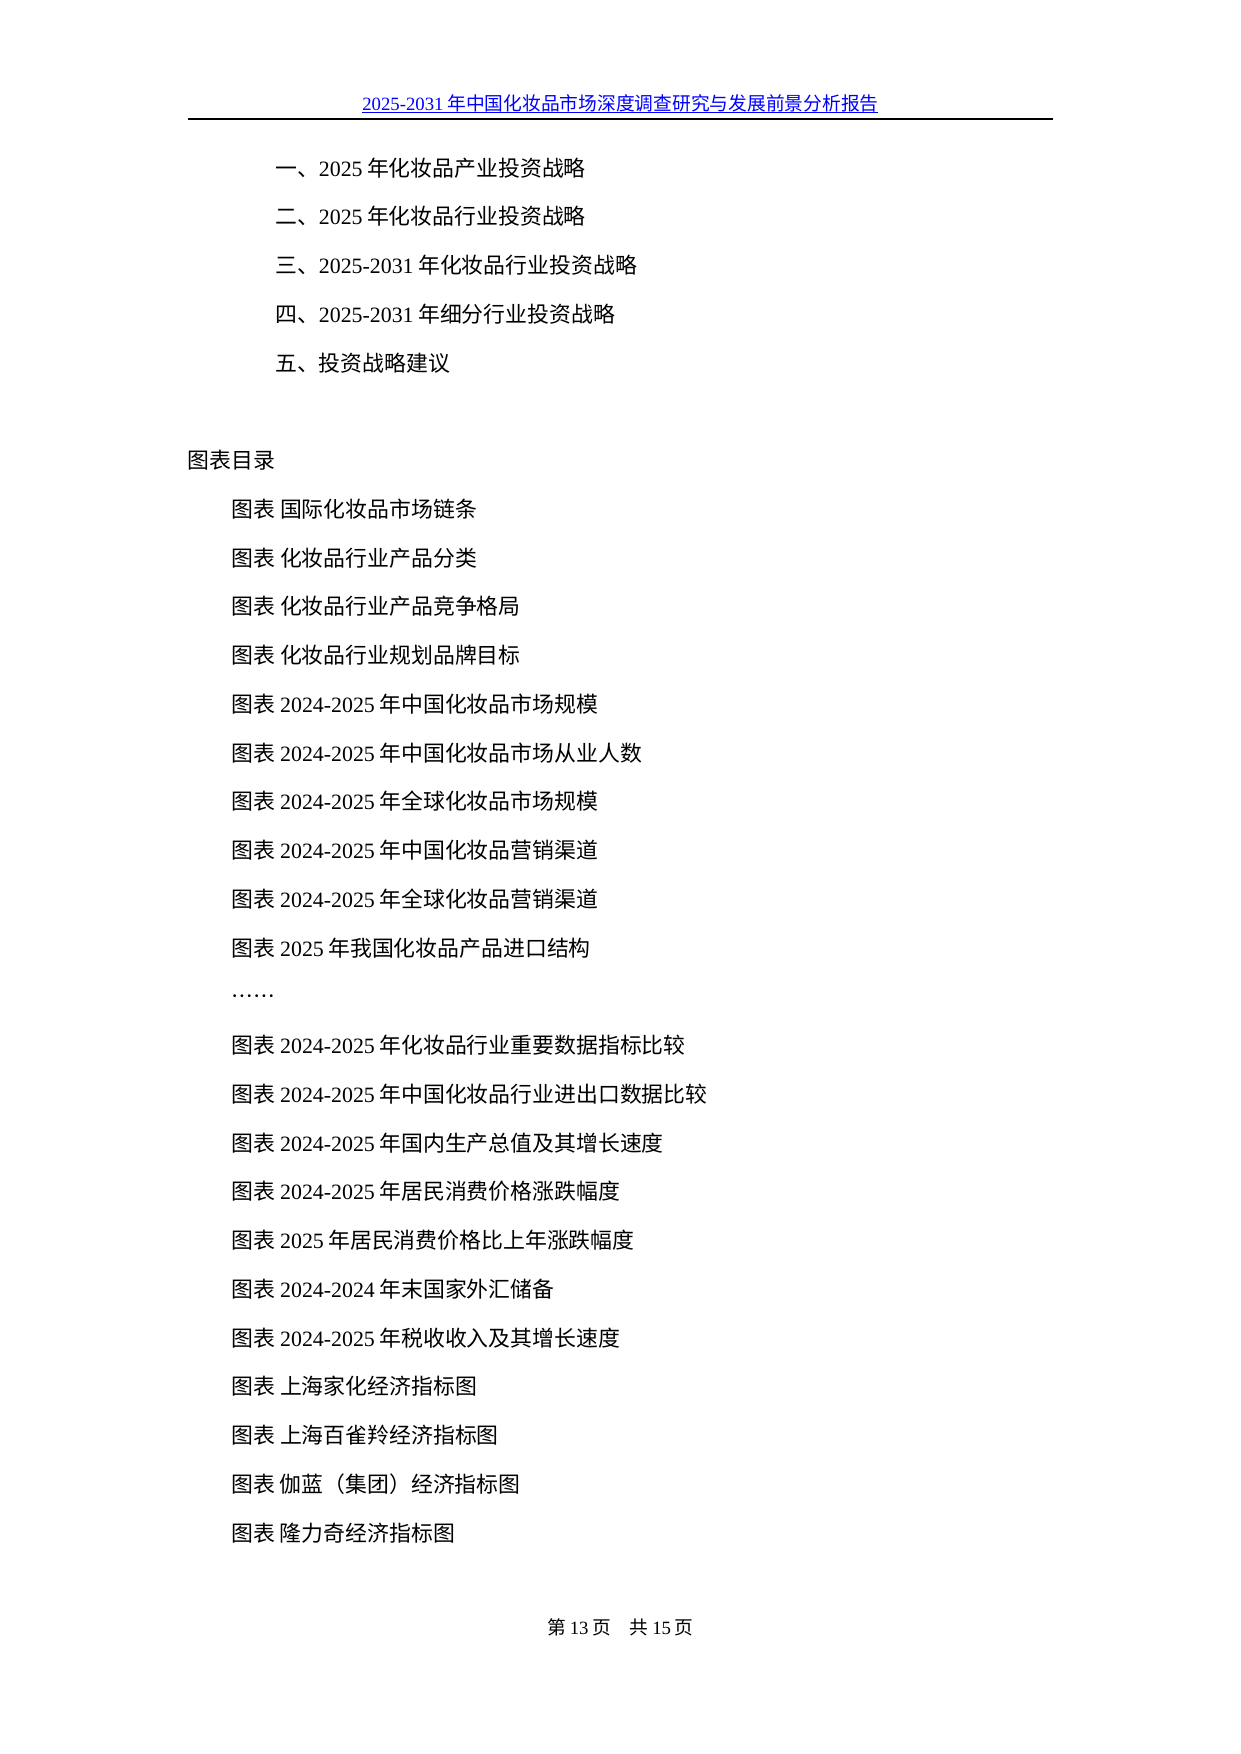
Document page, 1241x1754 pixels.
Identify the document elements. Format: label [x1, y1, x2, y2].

text [187, 150, 1053, 1548]
